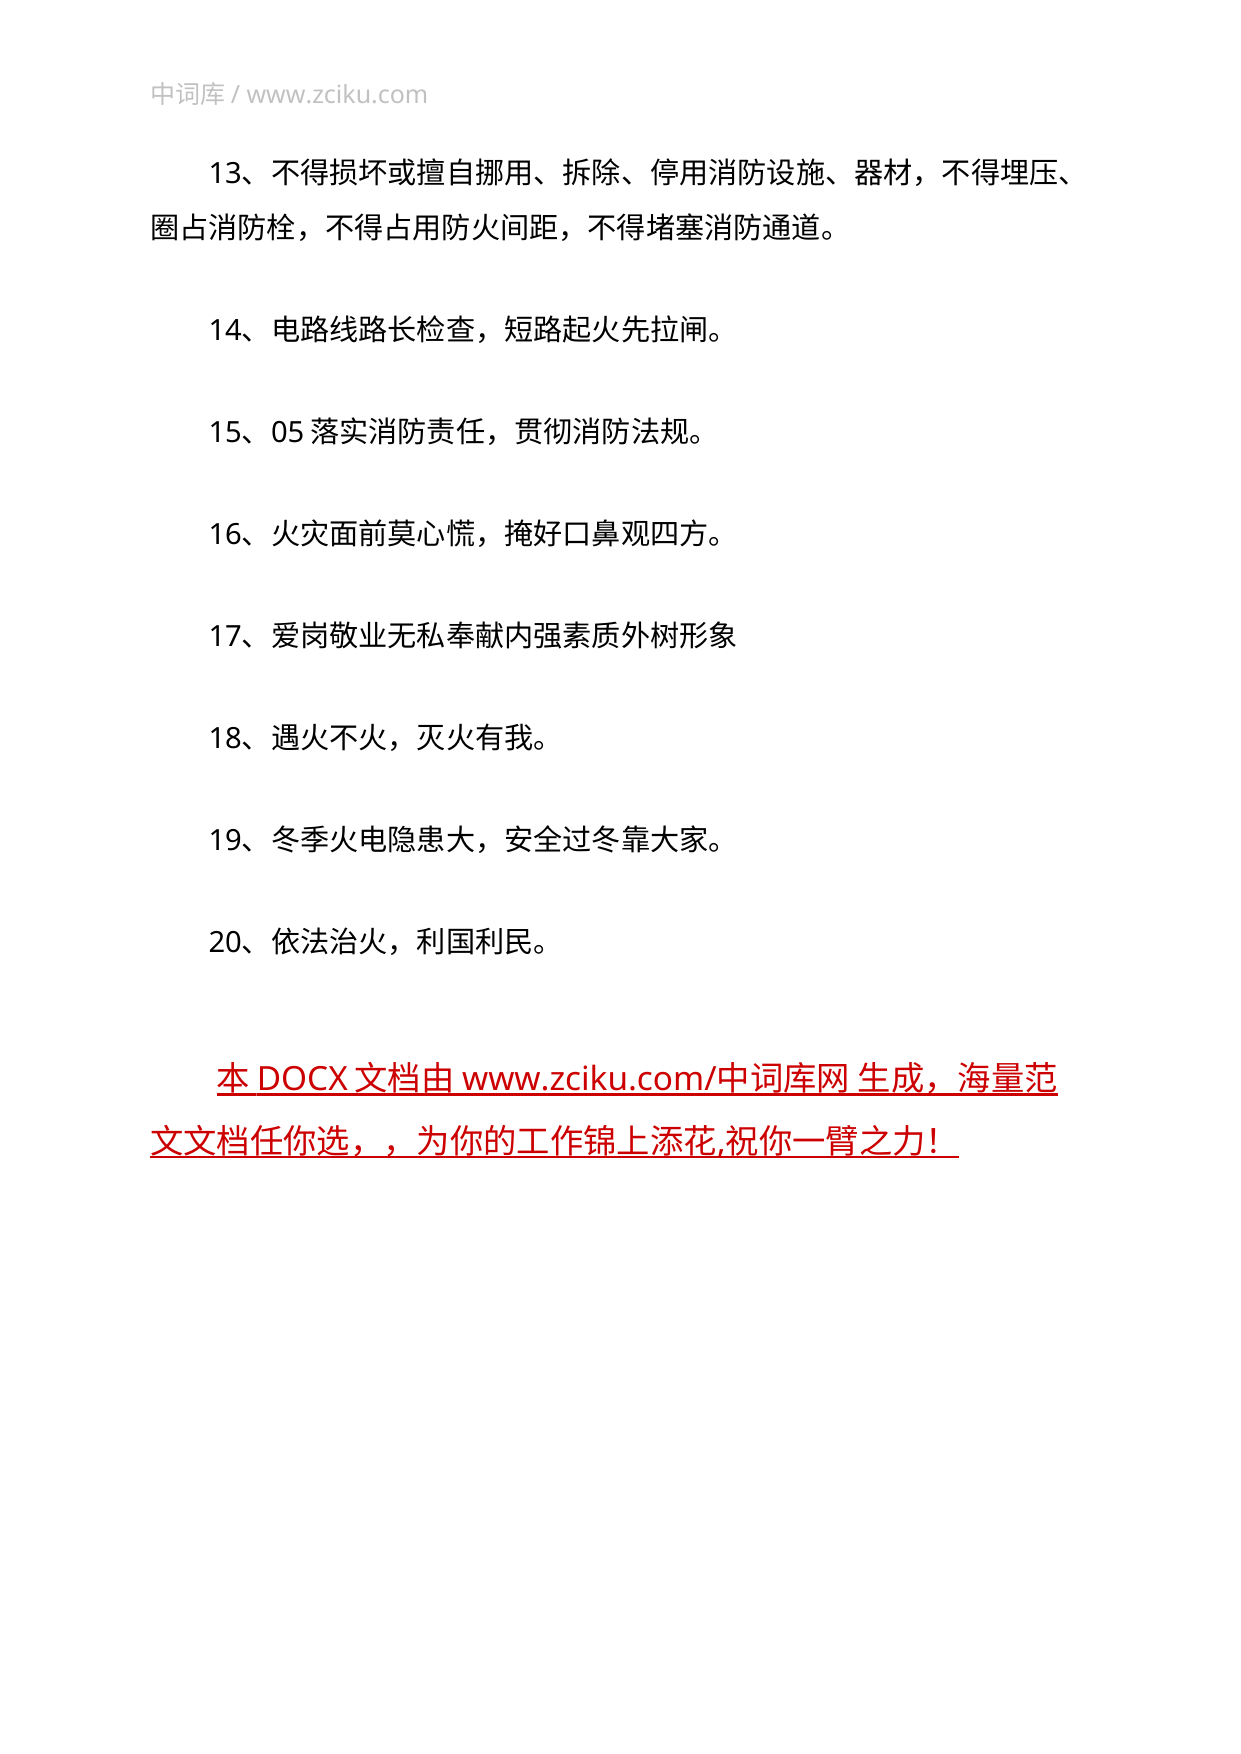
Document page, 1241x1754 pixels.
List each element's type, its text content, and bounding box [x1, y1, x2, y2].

text 13、不得损坏或擅自挪用、拆除、停用消防设施、器材，不得埋压、圈占消防栓，不得占用防火间距，不得堵塞消防通道。 [150, 150, 1090, 247]
text 14、电路线路长检查，短路起火先拉闸。 [150, 307, 1090, 349]
text 17、爱岗敬业无私奉献内强素质外树形象 [150, 613, 1090, 655]
text 16、火灾面前莫心慌，掩好口鼻观四方。 [150, 511, 1090, 553]
text 19、冬季火电隐患大，安全过冬靠大家。 [150, 817, 1090, 859]
text 18、遇火不火，灭火有我。 [150, 715, 1090, 757]
text 本DOCX文档由 www.zciku.com/中词库网 生成，海量范文文档任你选，，为你的工作锦上添花,祝你一臂之力！ [150, 1052, 1090, 1163]
text 20、依法治火，利国利民。 [150, 919, 1090, 961]
text 15、05落实消防责任，贯彻消防法规。 [150, 409, 1090, 451]
